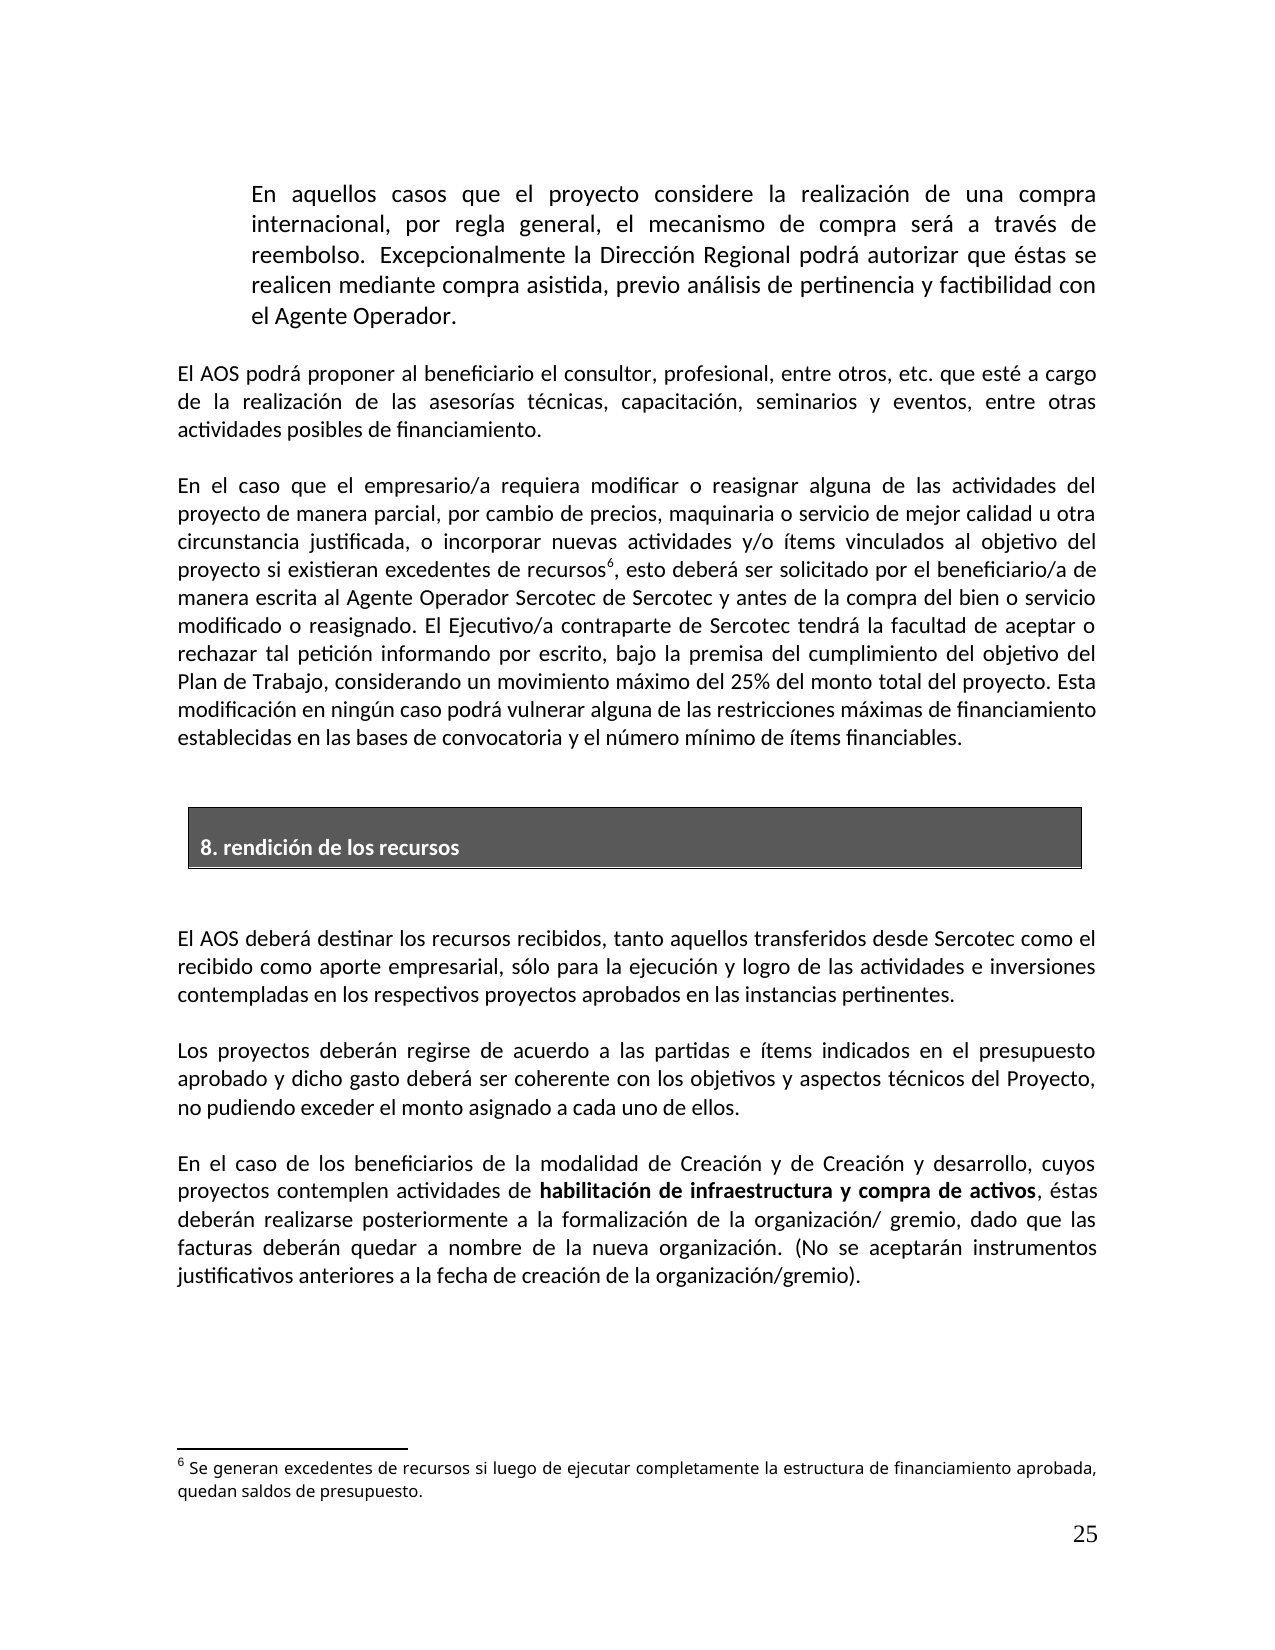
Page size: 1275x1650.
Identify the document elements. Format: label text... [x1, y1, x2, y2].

text En el caso que el empresario/a requiera modificar o reasignar alguna de las actividades del proyecto de manera parcial, por cambio de precios, maquinaria o servicio de mejor calidad u otra circunstancia justificada, o incorporar nuevas actividades y/o ítems vinculados al objetivo del proyecto si existieran excedentes de recursos, esto deberá ser solicitado por el beneficiario/a de manera escrita al Agente Operador Sercotec de Sercotec y antes de la compra del bien o servicio modificado o reasignado. El Ejecutivo/a contraparte de Sercotec tendrá la facultad de aceptar o rechazar tal petición informando por escrito, bajo la premisa del cumplimiento del objetivo del Plan de Trabajo, considerando un movimiento máximo del 25% del monto total del proyecto. Esta modificación en ningún caso podrá vulnerar alguna de las restricciones máximas de financiamiento establecidas en las bases de convocatoria y el número mínimo de ítems financiables. [177, 471, 1098, 751]
list En aquellos casos que el proyecto considere la realización de una compra internacional, por regla general, el mecanismo de compra será a través de reembolso. Excepcionalmente la Dirección Regional podrá autorizar que éstas se realicen mediante compra asistida, previo análisis de pertinencia y factibilidad con el Agente Operador. [251, 178, 1098, 331]
text En el caso de los beneficiarios de la modalidad de Creación y de Creación y desarrollo, cuyos proyectos contemplen actividades de habilitación de infraestructura y compra de activos, éstas deberán realizarse posteriormente a la formalización de la organización/ gremio, dado que las facturas deberán quedar a nombre de la nueva organización. (No se aceptarán instrumentos justificativos anteriores a la fecha de creación de la organización/gremio). [177, 1149, 1098, 1289]
table_header 8. rendición de los recursos [189, 808, 1081, 867]
text El AOS podrá proponer al beneficiario el consultor, profesional, entre otros, etc. que esté a cargo de la realización de las asesorías técnicas, capacitación, seminarios y eventos, entre otras actividades posibles de financiamiento. [177, 359, 1098, 443]
text Los proyectos deberán regirse de acuerdo a las partidas e ítems indicados en el presupuesto aprobado y dicho gasto deberá ser coherente con los objetivos y aspectos técnicos del Proyecto, no pudiendo exceder el monto asignado a cada uno de ellos. [177, 1037, 1098, 1121]
text El AOS deberá destinar los recursos recibidos, tanto aquellos transferidos desde Sercotec como el recibido como aporte empresarial, sólo para la ejecución y logro de las actividades e inversiones contempladas en los respectivos proyectos aprobados en las instancias pertinentes. [177, 924, 1098, 1008]
